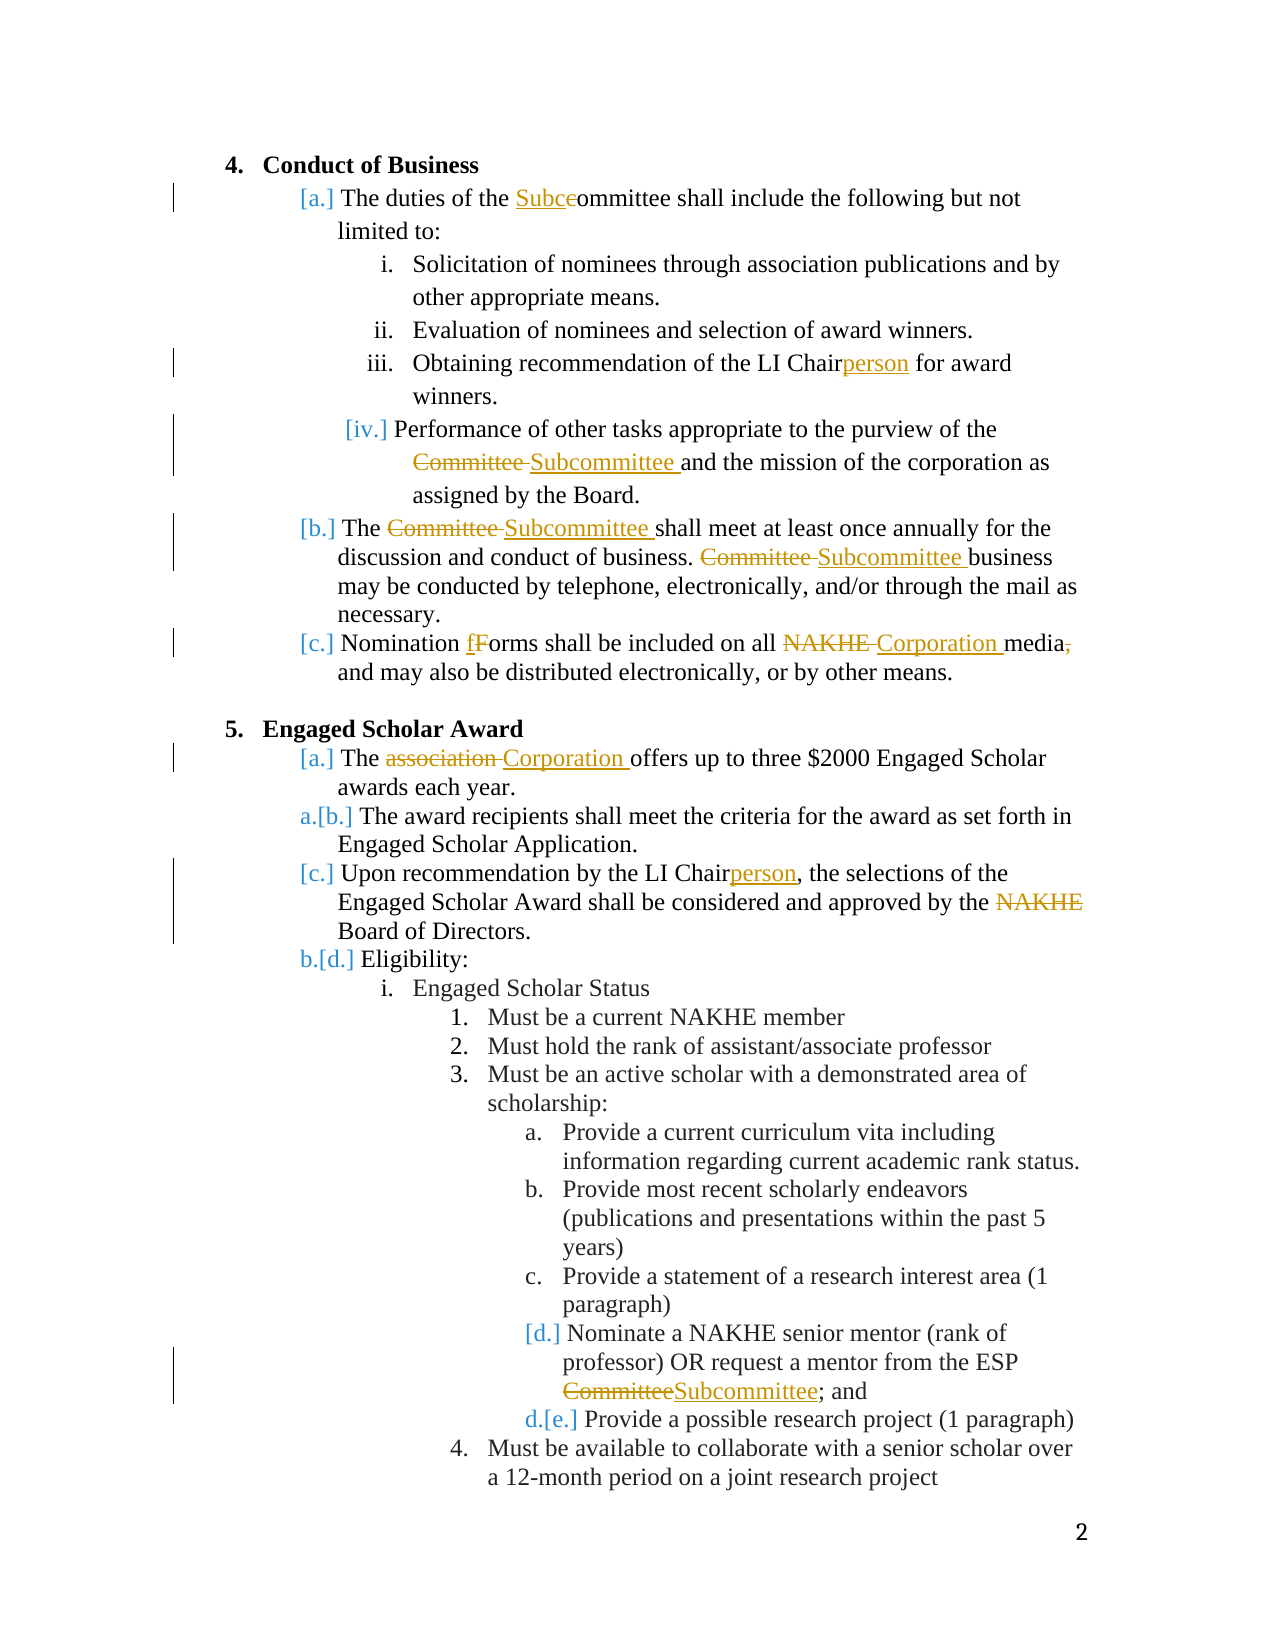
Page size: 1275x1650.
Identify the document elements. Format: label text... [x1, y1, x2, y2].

list Conduct of Business [225, 150, 1087, 179]
list Nominate a NAKHE senior mentor (rank of professor) OR request a mentor from the ESP ; and [525, 1318, 1087, 1404]
list The offers up to three $2000 Engaged Scholar awards each year. [300, 743, 1087, 801]
list Solicitation of nominees through association publications and by other appropriate means. [394, 249, 1087, 311]
list Performance of other tasks appropriate to the purview of the and the mission of the corporation as assigned by the Board. [394, 414, 1087, 509]
list Provide a current curriculum vita including information regarding current academic rank status. [525, 1117, 1087, 1174]
list Evaluation of nominees and selection of award winners. [394, 315, 1087, 344]
list Must be a current NAKHE member [450, 1002, 1087, 1031]
list Obtaining recommendation of the LI Chair for award winners. [394, 348, 1087, 410]
list The award recipients shall meet the criteria for the award as set forth in Engaged Scholar Application. [300, 801, 1087, 858]
list Provide most recent scholarly endeavors (publications and presentations within the past 5 years) [525, 1174, 1087, 1261]
list Upon recommendation by the LI Chair, the selections of the Engaged Scholar Award shall be considered and approved by the Board of Directors. [300, 858, 1087, 944]
list Must be an active scholar with a demonstrated area of scholarship: [450, 1059, 1087, 1117]
list Provide a possible research project (1 paragraph) [525, 1404, 1087, 1433]
list Engaged Scholar Status [394, 973, 1087, 1002]
list Provide a statement of a research interest area (1 paragraph) [525, 1261, 1087, 1318]
list Engaged Scholar Award [225, 714, 1087, 743]
list Eligibility: [300, 944, 1087, 973]
list Nomination orms shall be included on all media and may also be distributed electronically, or by other means. [300, 628, 1087, 686]
list Must be available to collaborate with a senior scholar over a 12-month period on a joint research project [450, 1433, 1087, 1491]
list The duties of the ommittee shall include the following but not limited to: [300, 183, 1087, 245]
list The shall meet at least once annually for the discussion and conduct of business. business may be conducted by telephone, electronically, and/or through the mail as necessary. [300, 513, 1087, 628]
list Must hold the rank of assistant/associate professor [450, 1031, 1087, 1059]
